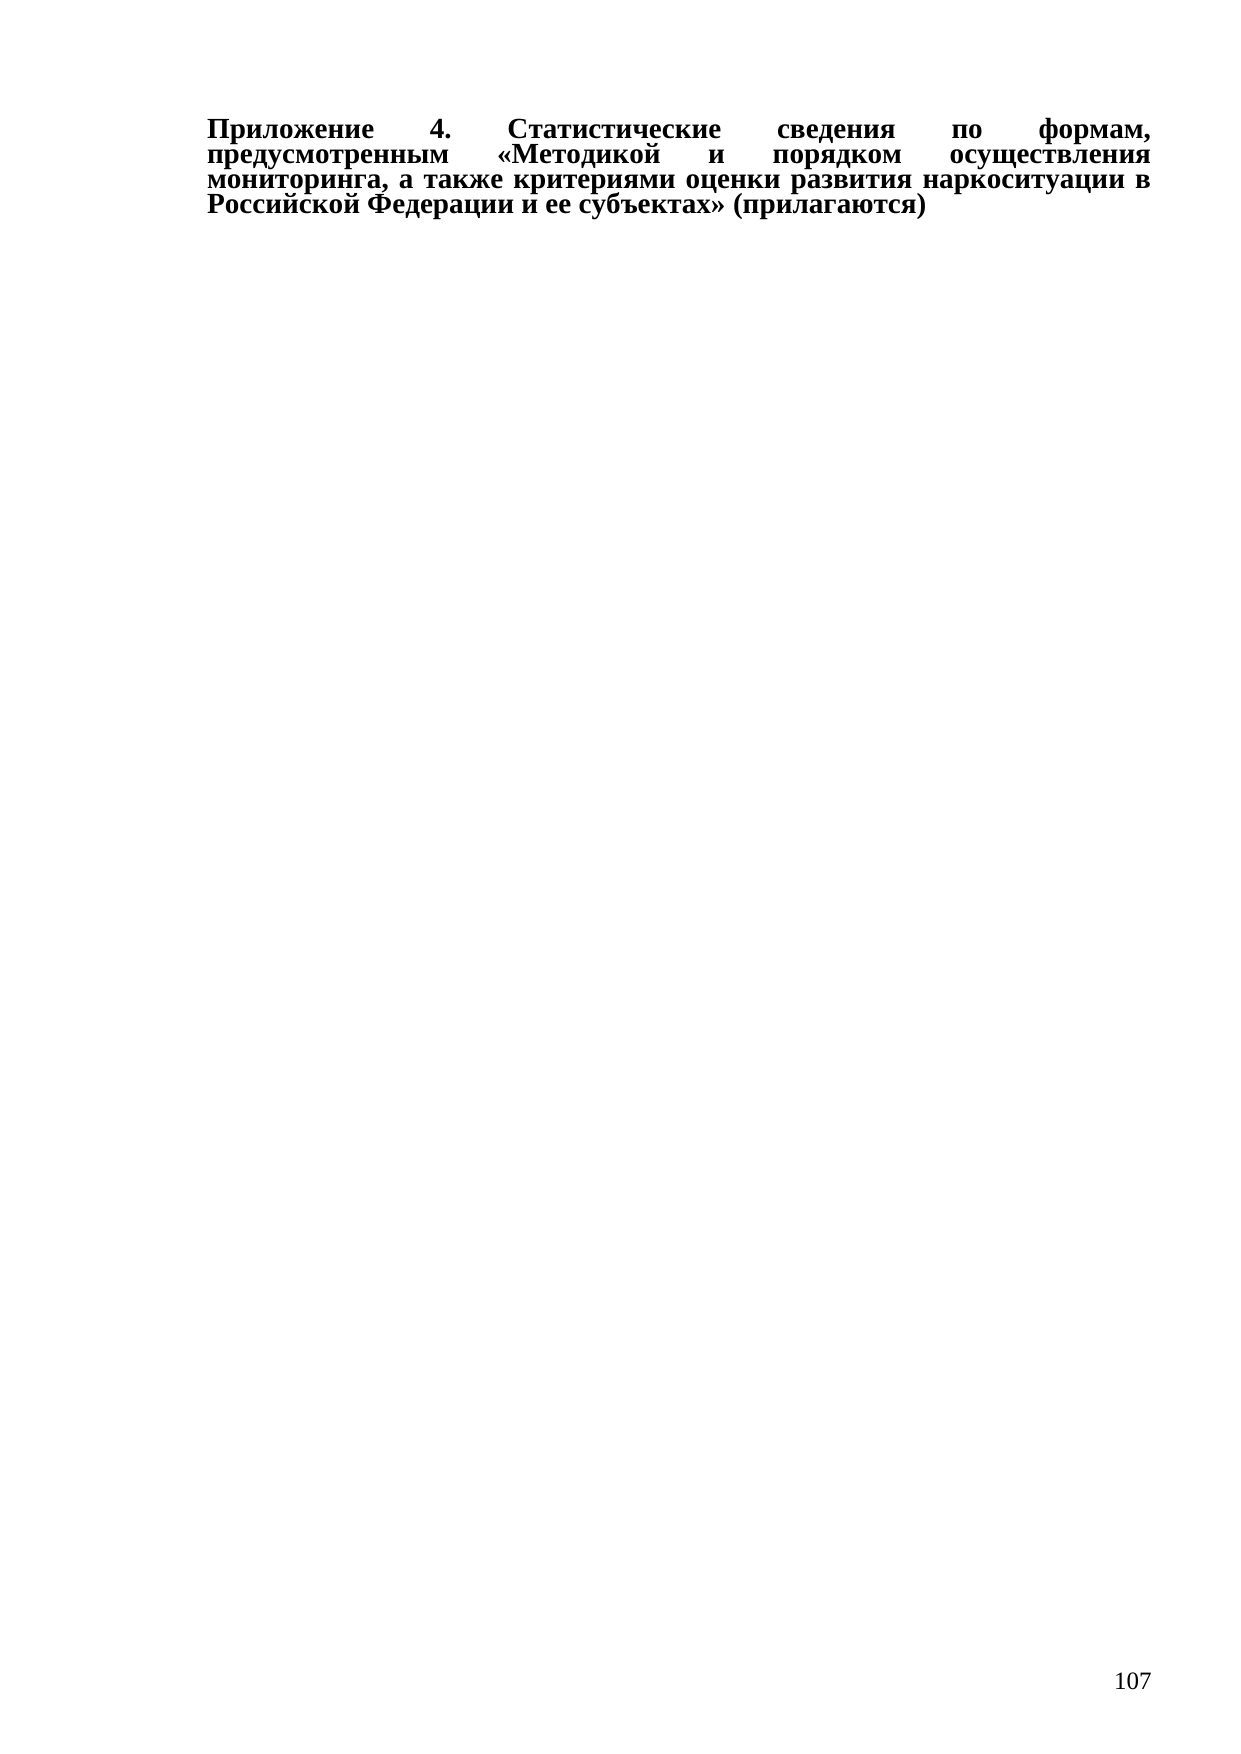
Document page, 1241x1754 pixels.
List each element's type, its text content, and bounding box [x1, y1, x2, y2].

text Приложение 4. Статистические сведения по формам, предусмотренным «Методикой и порядком осуществления мониторинга, а также критериями оценки развития наркоситуации в Российской Федерации и ее субъектах» (прилагаются) [207, 118, 1152, 218]
